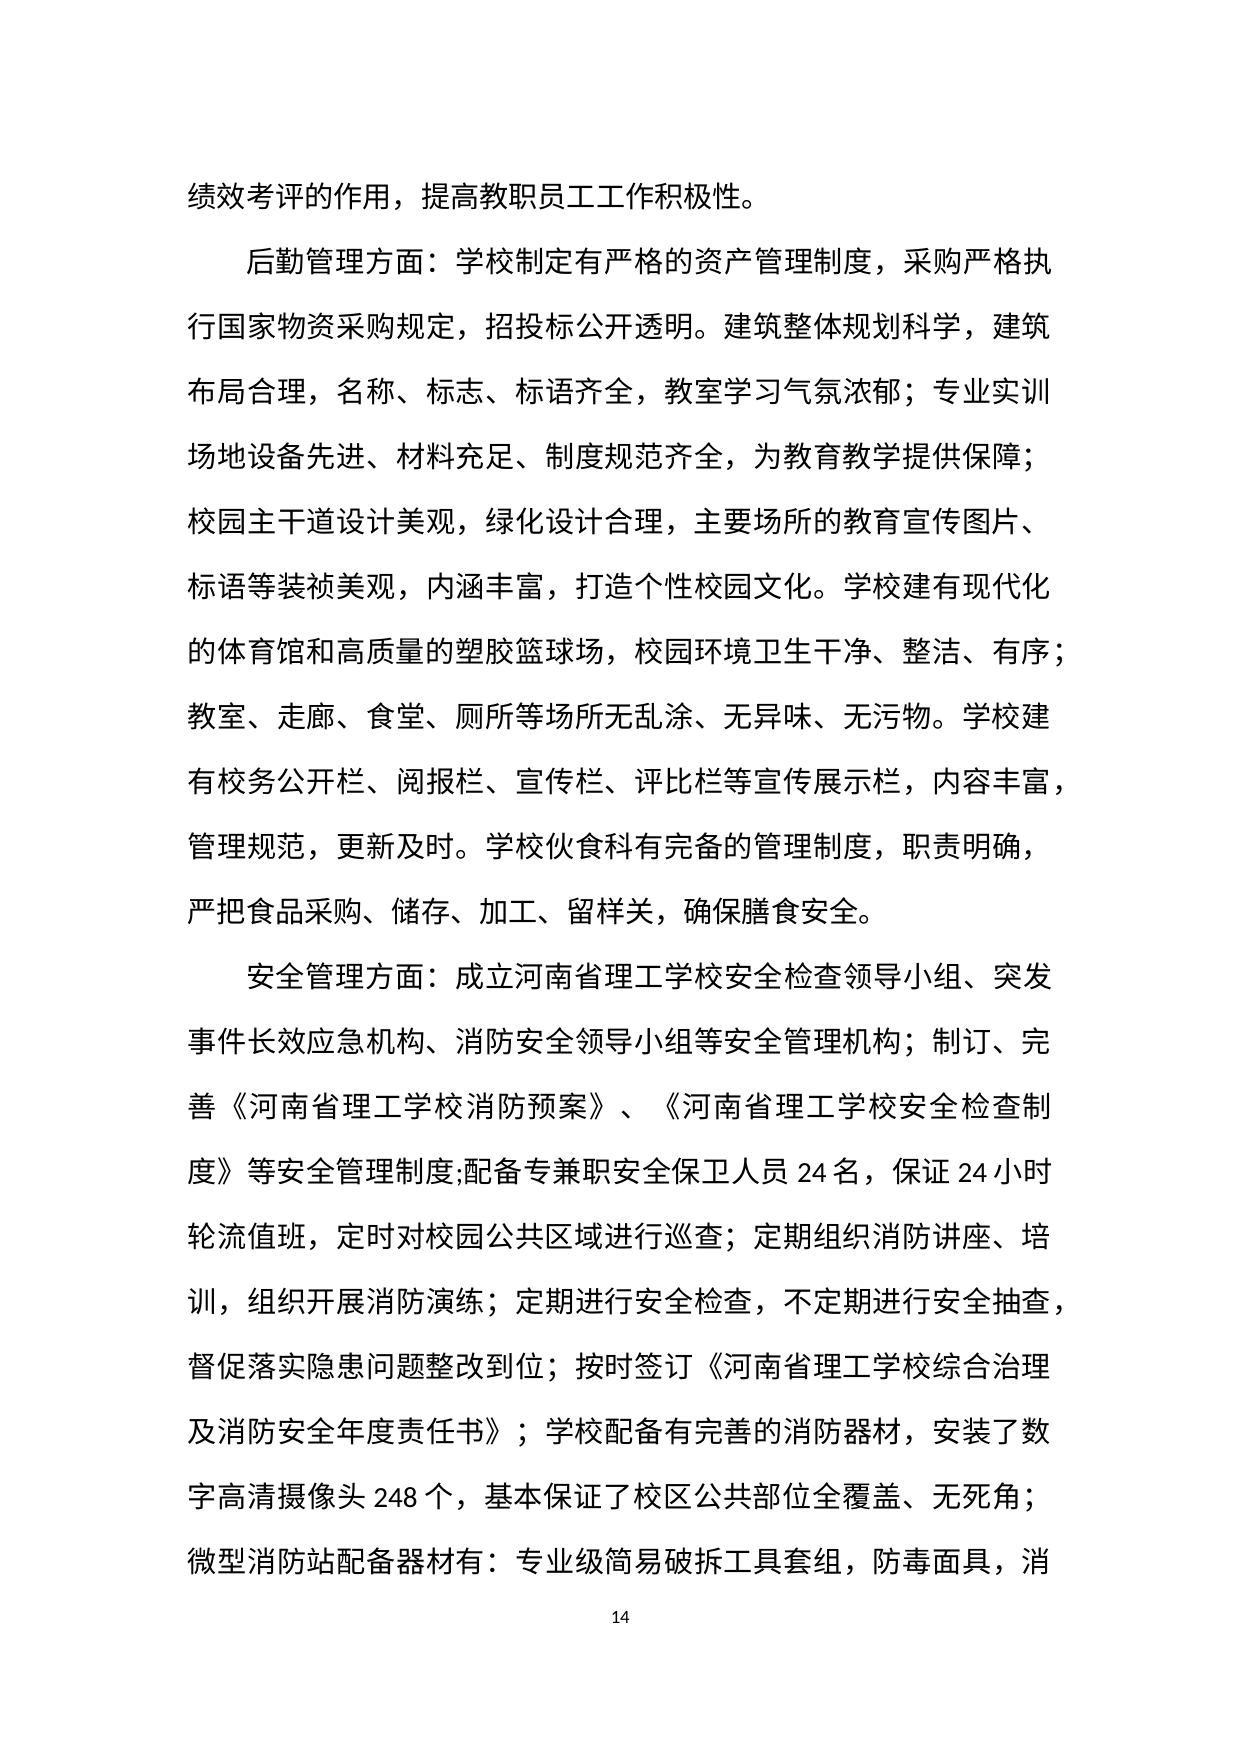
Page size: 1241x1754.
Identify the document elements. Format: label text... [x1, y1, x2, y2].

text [187, 162, 1053, 227]
text 后勤管理方面：学校制定有严格的资产管理制度，采购严格执行国家物资采购规定，招投标公开透明。建筑整体规划科学，建筑布局合理，名称、标志、标语齐全，教室学习气氛浓郁；专业实训场地设备先进、材料充足、制度规范齐全，为教育教学提供保障；校园主干道设计美观，绿化设计合理，主要场所的教育宣传图片、标语等装祯美观，内涵丰富，打造个性校园文化。学校建有现代化的体育馆和高质量的塑胶篮球场，校园环境卫生干净、整洁、有序；教室、走廊、食堂、厕所等场所无乱涂、无异味、无污物。学校建有校务公开栏、阅报栏、宣传栏、评比栏等宣传展示栏，内容丰富，管理规范，更新及时。学校伙食科有完备的管理制度，职责明确，严把食品采购、储存、加工、留样关，确保膳食安全。 [187, 227, 1053, 942]
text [187, 942, 1053, 1592]
